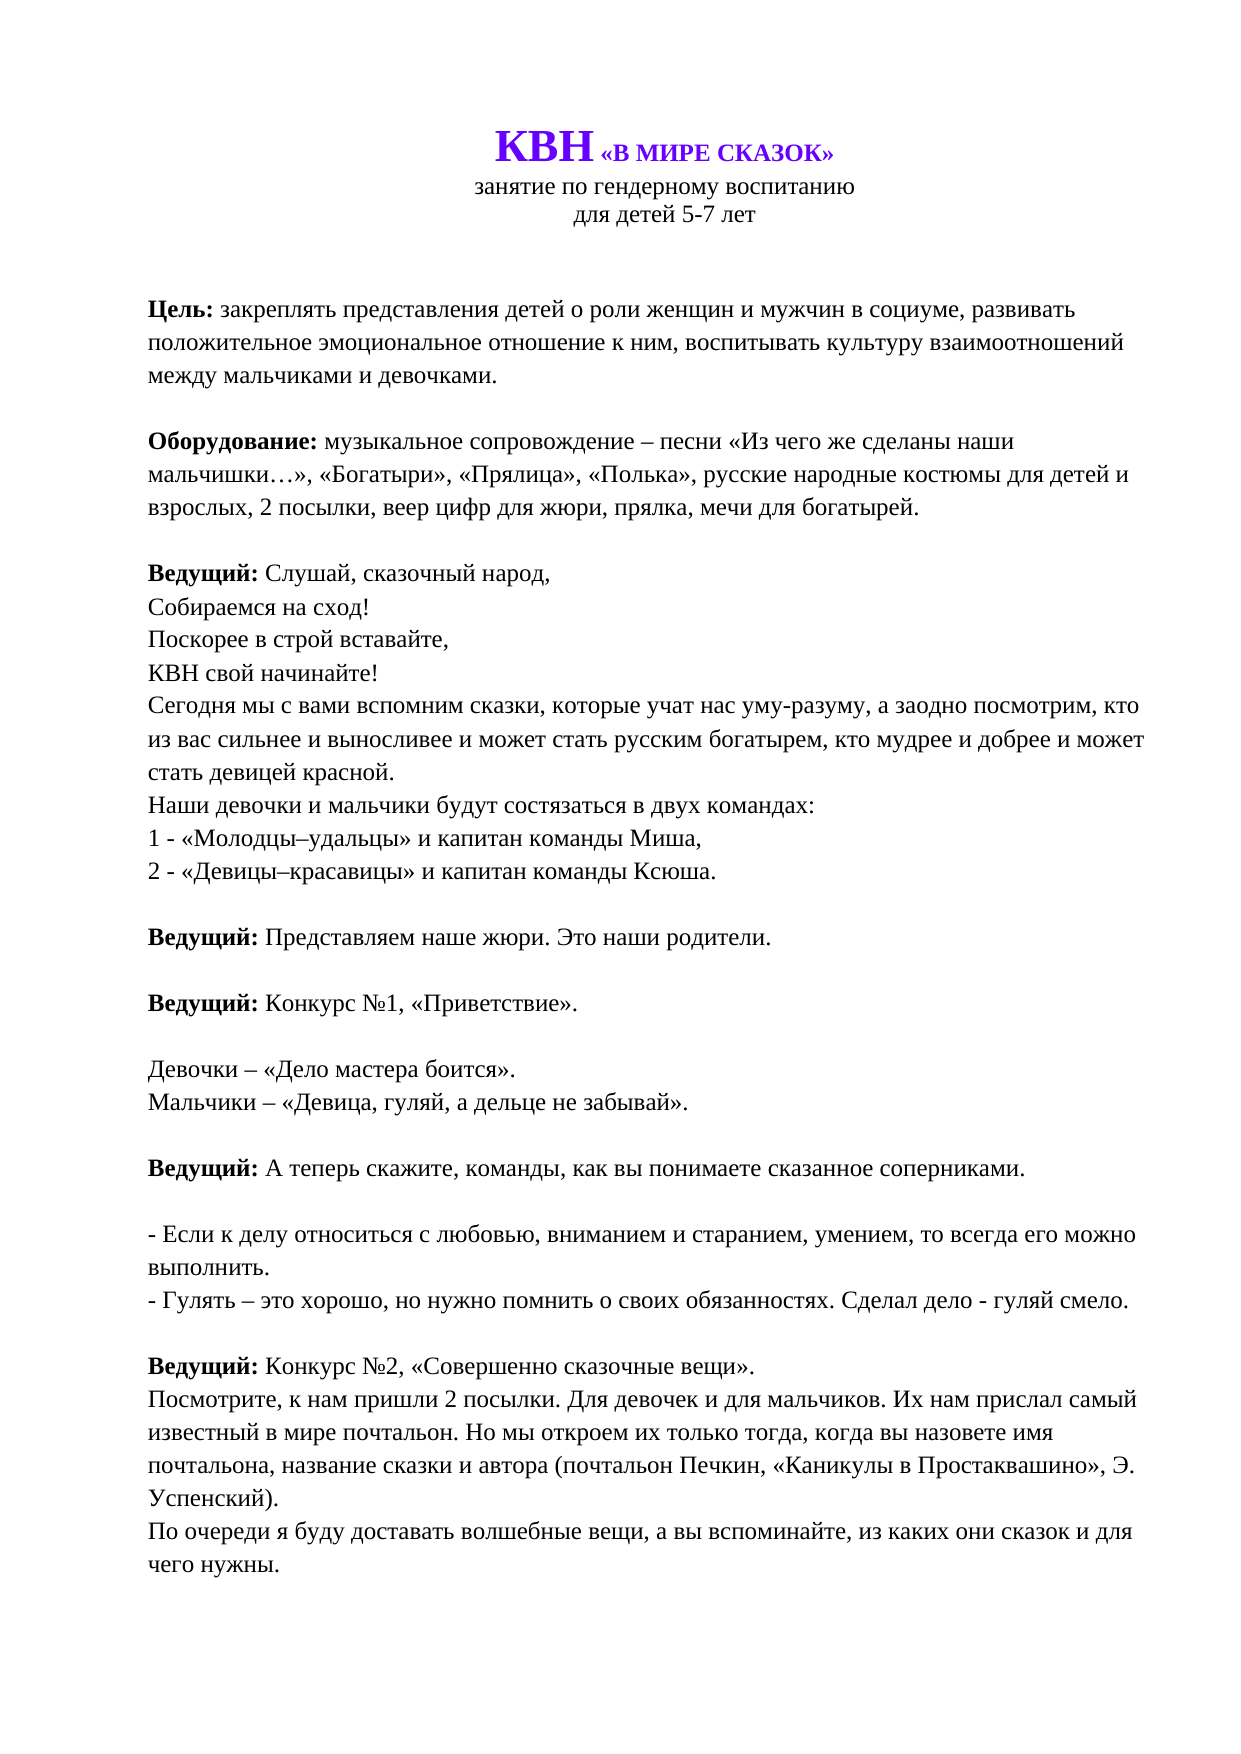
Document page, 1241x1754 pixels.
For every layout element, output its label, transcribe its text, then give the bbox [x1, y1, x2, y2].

text КВН «В МИРЕ СКАЗОК» занятие по гендерному воспитанию для детей 5-7 лет [177, 118, 1152, 228]
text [148, 228, 1152, 1611]
